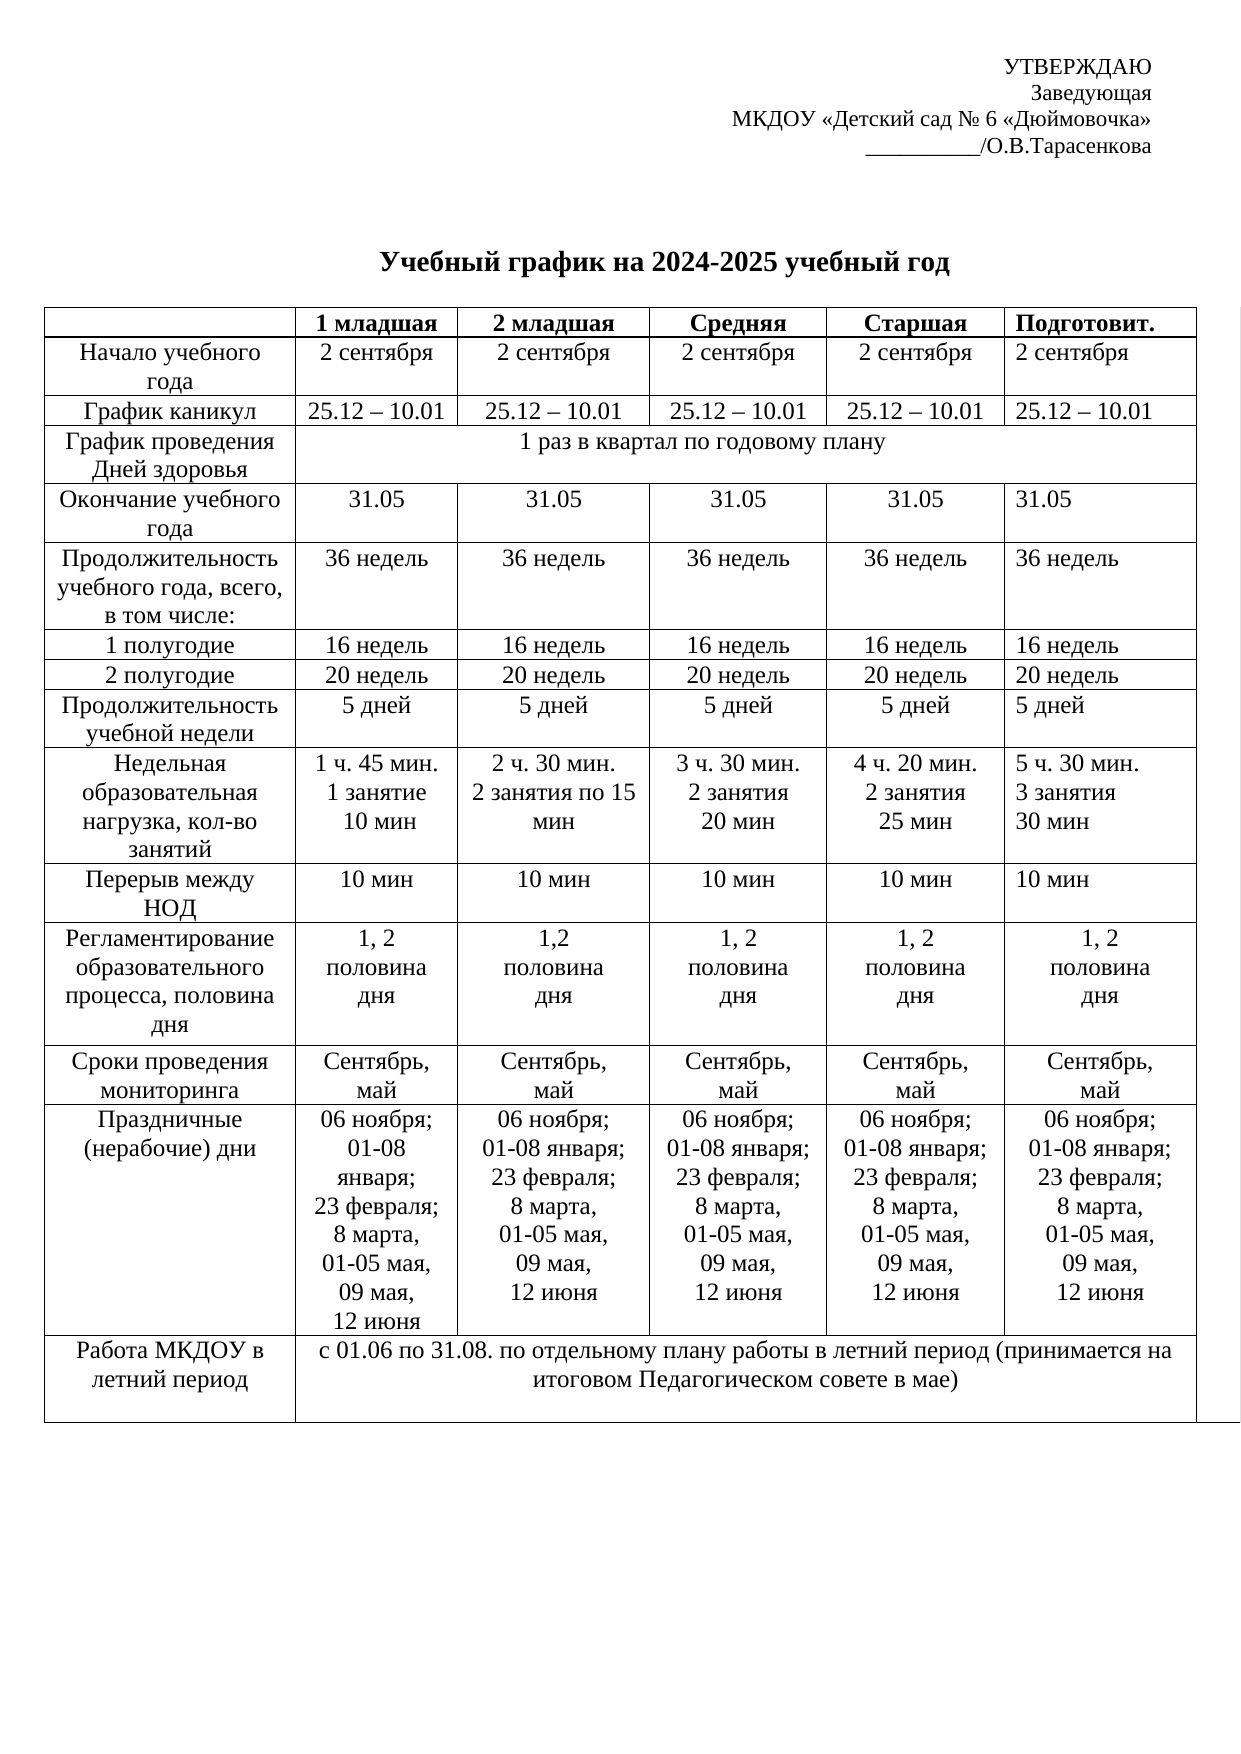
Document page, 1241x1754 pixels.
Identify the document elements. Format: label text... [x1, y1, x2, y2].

text Учебный график на 2024-2025 учебный год [177, 244, 1152, 278]
table_cell 2 полугодие [45, 660, 295, 689]
table_cell 31.05 [458, 484, 649, 542]
table_cell График проведения Дней здоровья [45, 426, 295, 483]
table_cell 2 сентября [1005, 338, 1196, 395]
table_cell Продолжительность учебной недели [45, 690, 295, 747]
table_cell Регламентирование образовательного процесса, половина дня [45, 923, 295, 1045]
table_cell Перерыв между НОД [45, 864, 295, 922]
table_cell Работа МКДОУ в летний период [45, 1336, 295, 1422]
table_cell 3 ч. 30 мин. 2 занятия 20 мин [650, 748, 826, 863]
table_cell Сентябрь, май [827, 1046, 1004, 1103]
text МКДОУ «Детский сад № 6 «Дюймовочка» [177, 105, 1152, 132]
table_cell Праздничные (нерабочие) дни [45, 1105, 295, 1334]
table_cell 5 ч. 30 мин. 3 занятия 30 мин [1005, 748, 1196, 863]
table_cell 2 сентября [650, 338, 826, 395]
table_cell 1, 2 половина дня [650, 923, 826, 1045]
table_cell 06 ноября; 01-08 января; 23 февраля; 8 марта, 01-05 мая, 09 мая, 12 июня [650, 1105, 826, 1334]
table_header 1 младшая [296, 308, 457, 336]
table_cell Сентябрь, май [296, 1046, 457, 1103]
table_cell 20 недель [296, 660, 457, 689]
table_cell Начало учебного года [45, 338, 295, 395]
table_header [45, 308, 295, 336]
table_cell 1, 2 половина дня [1005, 923, 1196, 1045]
table_cell Сентябрь, май [650, 1046, 826, 1103]
table_cell Сроки проведения мониторинга [45, 1046, 295, 1103]
table_header Старшая [827, 308, 1004, 336]
table_cell 31.05 [650, 484, 826, 542]
table_cell 06 ноября; 01-08 января; 23 февраля; 8 марта, 01-05 мая, 09 мая, 12 июня [827, 1105, 1004, 1334]
table_cell 1 раз в квартал по годовому плану [296, 426, 1196, 483]
table_cell 4 ч. 20 мин. 2 занятия 25 мин [827, 748, 1004, 863]
table_cell с 01.06 по 31.08. по отдельному плану работы в летний период (принимается на итоговом Педагогическом совете в мае) [296, 1336, 1196, 1422]
table_cell 10 мин [296, 864, 457, 922]
table_cell 2 ч. 30 мин. 2 занятия по 15 мин [458, 748, 649, 863]
table_cell 1, 2 половина дня [827, 923, 1004, 1045]
table_cell 16 недель [827, 630, 1004, 659]
table_cell График каникул [45, 396, 295, 425]
table_cell Продолжительность учебного года, всего, в том числе: [45, 543, 295, 629]
table_cell 10 мин [827, 864, 1004, 922]
table_cell Окончание учебного года [45, 484, 295, 542]
table_cell Недельная образовательная нагрузка, кол-во занятий [45, 748, 295, 863]
table_cell 10 мин [458, 864, 649, 922]
table_cell 20 недель [650, 660, 826, 689]
table_header [1197, 307, 1240, 951]
table_cell 36 недель [1005, 543, 1196, 629]
text Заведующая [177, 79, 1152, 105]
table_cell 31.05 [827, 484, 1004, 542]
table_cell 16 недель [650, 630, 826, 659]
table_cell Сентябрь, май [458, 1046, 649, 1103]
table_cell 16 недель [1005, 630, 1196, 659]
table_cell 2 сентября [827, 338, 1004, 395]
table_cell 2 сентября [296, 338, 457, 395]
table_header Подготовит. [1005, 308, 1196, 336]
table_cell 20 недель [827, 660, 1004, 689]
table_cell 2 сентября [458, 338, 649, 395]
table_cell 25.12 – 10.01 [650, 396, 826, 425]
table_cell 1 ч. 45 мин. 1 занятие 10 мин [296, 748, 457, 863]
table_cell 31.05 [1005, 484, 1196, 542]
table_cell 20 недель [458, 660, 649, 689]
table_cell 16 недель [296, 630, 457, 659]
table_cell [1197, 951, 1240, 1422]
table_cell 1,2 половина дня [458, 923, 649, 1045]
table_cell 25.12 – 10.01 [458, 396, 649, 425]
table_cell 36 недель [650, 543, 826, 629]
text УТВЕРЖДАЮ [177, 53, 1152, 79]
table_header Средняя [650, 308, 826, 336]
table_cell 16 недель [458, 630, 649, 659]
table_cell 06 ноября; 01-08 января; 23 февраля; 8 марта, 01-05 мая, 09 мая, 12 июня [296, 1105, 457, 1334]
table_header 2 младшая [458, 308, 649, 336]
table_cell 1, 2 половина дня [296, 923, 457, 1045]
table_cell 5 дней [650, 690, 826, 747]
table_cell 31.05 [296, 484, 457, 542]
table_cell 36 недель [827, 543, 1004, 629]
table_cell 36 недель [458, 543, 649, 629]
table_cell 5 дней [296, 690, 457, 747]
table_cell 1 полугодие [45, 630, 295, 659]
table_cell 5 дней [458, 690, 649, 747]
table_cell 5 дней [1005, 690, 1196, 747]
table_cell 06 ноября; 01-08 января; 23 февраля; 8 марта, 01-05 мая, 09 мая, 12 июня [1005, 1105, 1196, 1334]
table_cell 36 недель [296, 543, 457, 629]
table_cell 5 дней [827, 690, 1004, 747]
table_cell 10 мин [1005, 864, 1196, 922]
table_cell 10 мин [650, 864, 826, 922]
text __________/О.В.Тарасенкова [177, 132, 1152, 158]
table_cell 06 ноября; 01-08 января; 23 февраля; 8 марта, 01-05 мая, 09 мая, 12 июня [458, 1105, 649, 1334]
table_cell Сентябрь, май [1005, 1046, 1196, 1103]
table_cell 25.12 – 10.01 [1005, 396, 1196, 425]
table_cell 25.12 – 10.01 [827, 396, 1004, 425]
table_cell 20 недель [1005, 660, 1196, 689]
table_cell 25.12 – 10.01 [296, 396, 457, 425]
